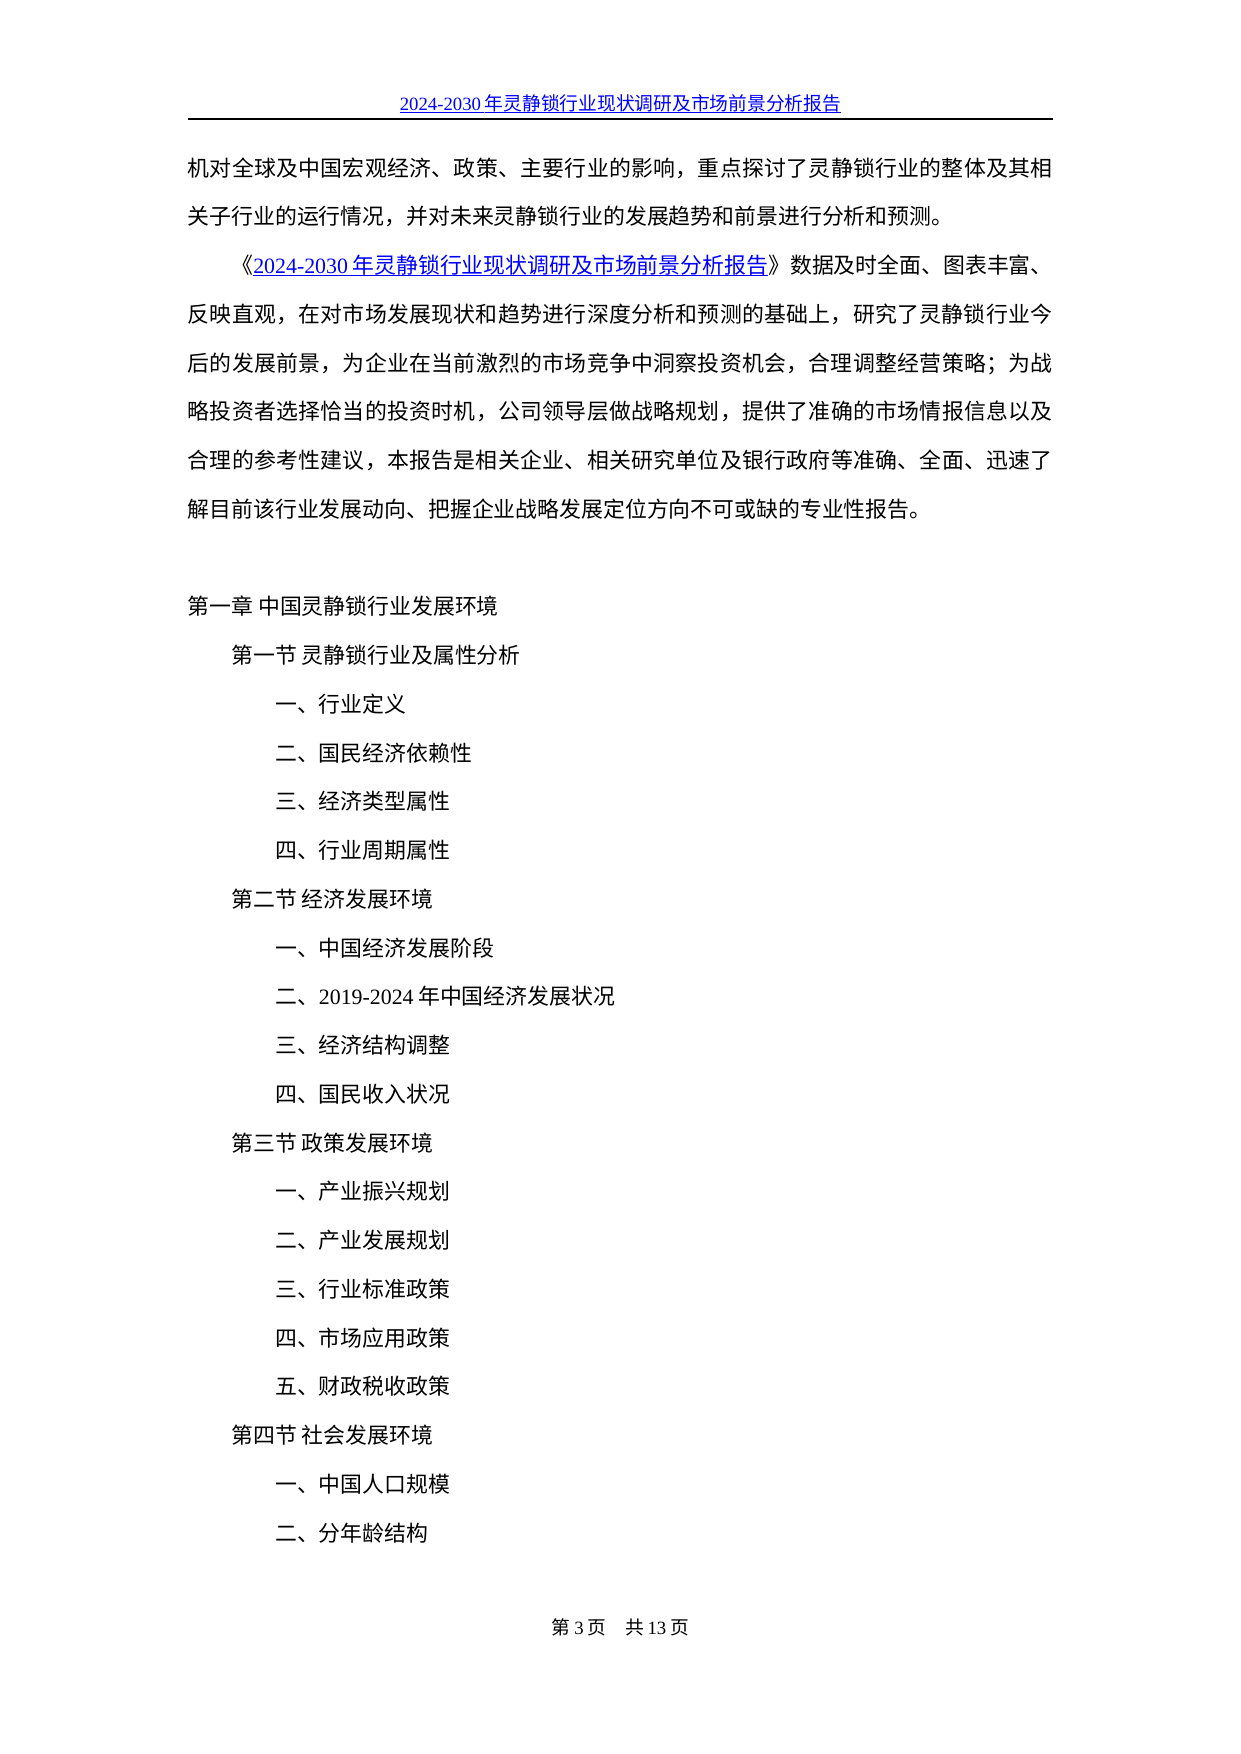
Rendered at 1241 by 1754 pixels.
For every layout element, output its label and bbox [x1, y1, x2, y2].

text [187, 150, 1053, 1548]
